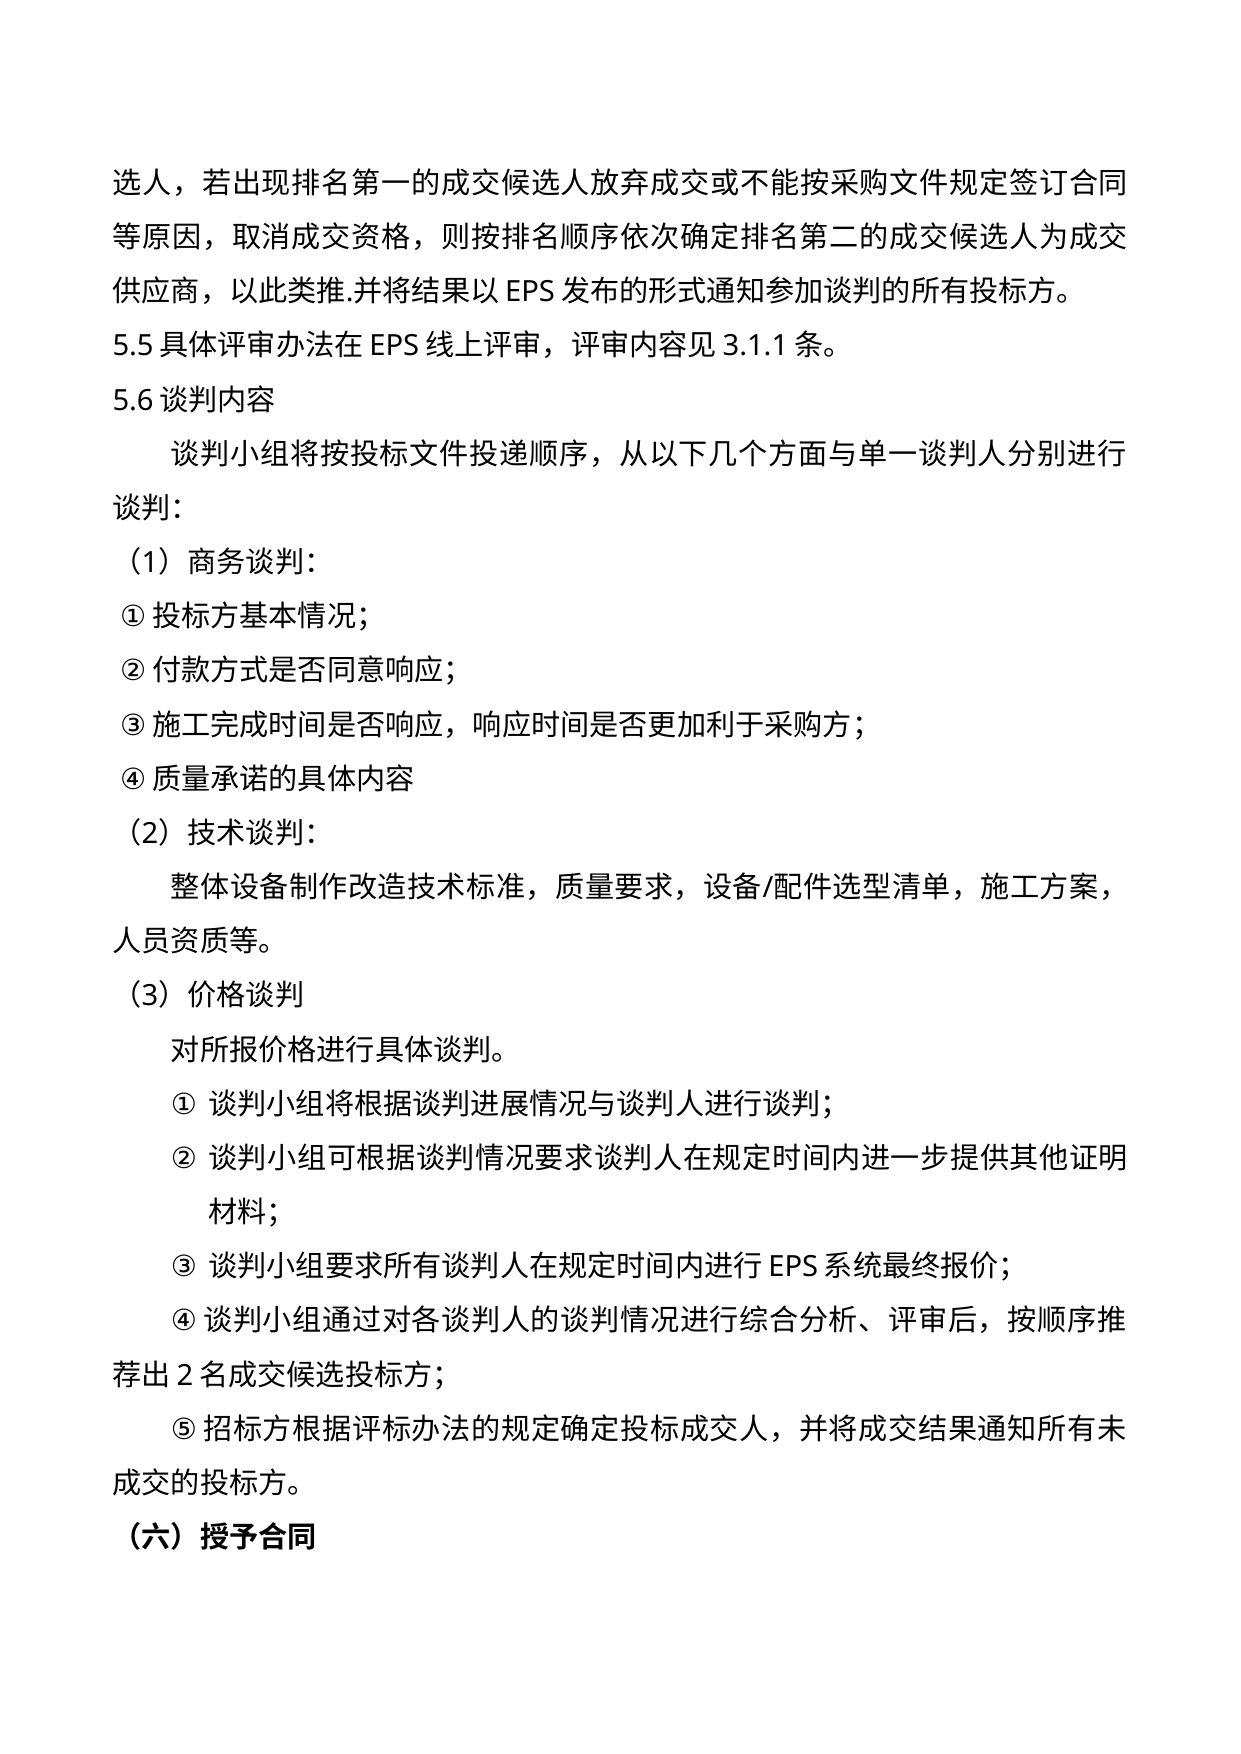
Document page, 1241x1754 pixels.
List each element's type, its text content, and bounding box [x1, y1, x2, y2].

text 5.5具体评审办法在EPS线上评审，评审内容见3.1.1条。 [112, 312, 1128, 367]
text 5.6谈判内容 [112, 367, 1128, 421]
text ④质量承诺的具体内容 [112, 746, 1128, 800]
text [112, 150, 1128, 312]
text ①投标方基本情况； [112, 583, 1128, 637]
text 谈判小组将按投标文件投递顺序，从以下几个方面与单一谈判人分别进行谈判： [112, 421, 1128, 529]
list 谈判小组要求所有谈判人在规定时间内进行EPS系统最终报价； [171, 1233, 1128, 1287]
text ⑤招标方根据评标办法的规定确定投标成交人，并将成交结果通知所有未成交的投标方。 [112, 1396, 1128, 1504]
text ④谈判小组通过对各谈判人的谈判情况进行综合分析、评审后，按顺序推荐出2名成交候选投标方； [112, 1287, 1128, 1396]
text ③施工完成时间是否响应，响应时间是否更加利于采购方； [112, 692, 1128, 746]
text ②付款方式是否同意响应； [112, 637, 1128, 692]
text 整体设备制作改造技术标准，质量要求，设备/配件选型清单，施工方案，人员资质等。 [112, 854, 1128, 962]
text （2）技术谈判： [112, 800, 1128, 854]
text 对所报价格进行具体谈判。 [112, 1017, 1128, 1071]
text （3）价格谈判 [112, 962, 1128, 1017]
list 谈判小组可根据谈判情况要求谈判人在规定时间内进一步提供其他证明材料； [171, 1125, 1128, 1233]
text （1）商务谈判： [112, 529, 1128, 583]
text （六）授予合同 [112, 1504, 1128, 1558]
list 谈判小组将根据谈判进展情况与谈判人进行谈判； [171, 1071, 1128, 1125]
